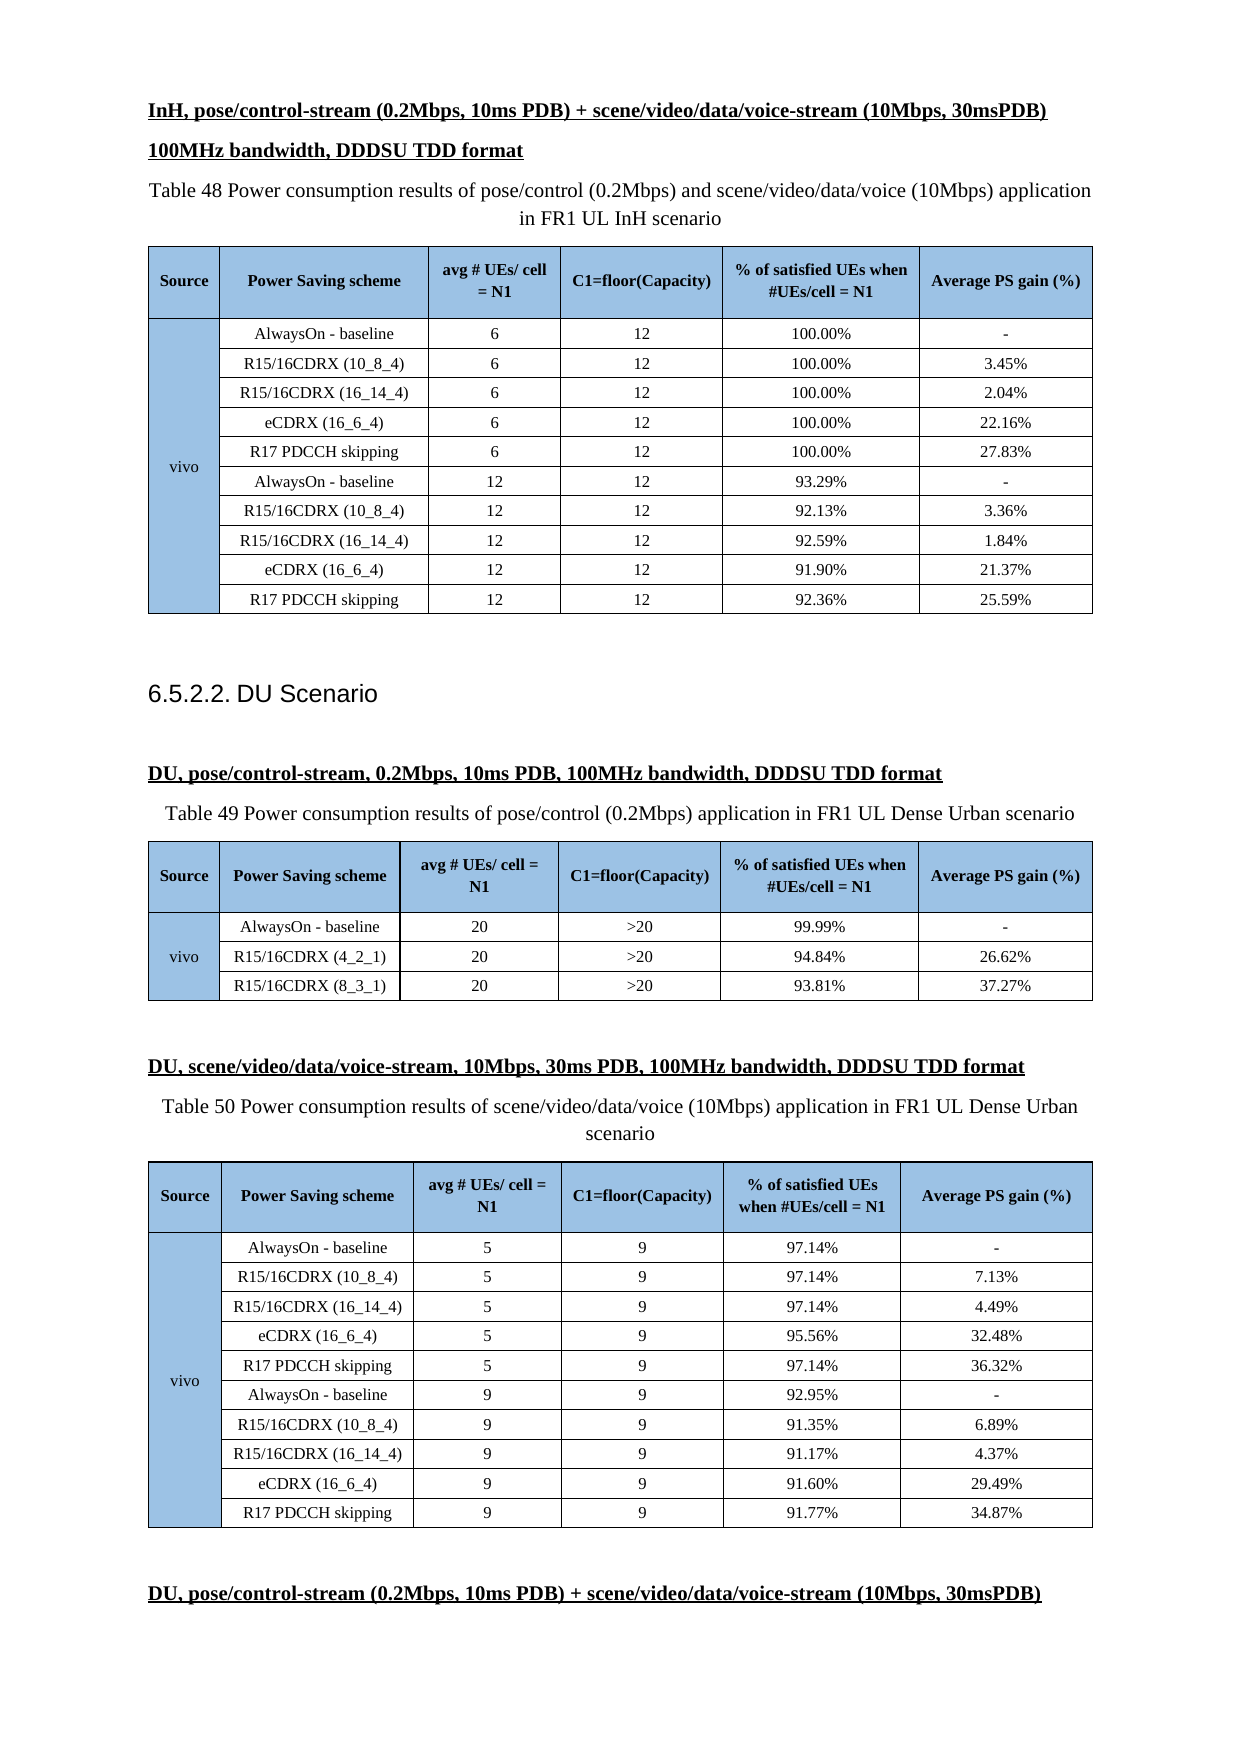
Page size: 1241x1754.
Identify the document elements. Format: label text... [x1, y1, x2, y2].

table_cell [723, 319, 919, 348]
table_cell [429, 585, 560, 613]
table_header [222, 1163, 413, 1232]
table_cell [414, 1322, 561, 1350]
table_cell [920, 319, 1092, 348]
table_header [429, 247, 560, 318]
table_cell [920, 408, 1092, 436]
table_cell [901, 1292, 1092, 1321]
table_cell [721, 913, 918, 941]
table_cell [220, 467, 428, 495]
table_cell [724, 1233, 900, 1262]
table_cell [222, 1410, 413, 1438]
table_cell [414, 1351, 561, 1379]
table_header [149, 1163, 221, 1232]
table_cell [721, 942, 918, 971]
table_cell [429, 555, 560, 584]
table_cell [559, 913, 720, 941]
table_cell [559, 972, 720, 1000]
text Table 50 Power consumption results of scene/video/data/voice (10Mbps) application in FR1 UL Dense Urban scenario [148, 1094, 1092, 1145]
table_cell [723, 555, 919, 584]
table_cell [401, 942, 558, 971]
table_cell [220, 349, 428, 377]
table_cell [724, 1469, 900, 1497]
text 100MHz bandwidth, DDDSU TDD format [148, 138, 1092, 162]
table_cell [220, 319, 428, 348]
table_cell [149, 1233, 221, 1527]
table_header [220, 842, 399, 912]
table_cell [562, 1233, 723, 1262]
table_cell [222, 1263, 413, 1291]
text InH, pose/control-stream (0.2Mbps, 10ms PDB) + scene/video/data/voice-stream (10Mbps, 30msPDB) [148, 98, 1092, 122]
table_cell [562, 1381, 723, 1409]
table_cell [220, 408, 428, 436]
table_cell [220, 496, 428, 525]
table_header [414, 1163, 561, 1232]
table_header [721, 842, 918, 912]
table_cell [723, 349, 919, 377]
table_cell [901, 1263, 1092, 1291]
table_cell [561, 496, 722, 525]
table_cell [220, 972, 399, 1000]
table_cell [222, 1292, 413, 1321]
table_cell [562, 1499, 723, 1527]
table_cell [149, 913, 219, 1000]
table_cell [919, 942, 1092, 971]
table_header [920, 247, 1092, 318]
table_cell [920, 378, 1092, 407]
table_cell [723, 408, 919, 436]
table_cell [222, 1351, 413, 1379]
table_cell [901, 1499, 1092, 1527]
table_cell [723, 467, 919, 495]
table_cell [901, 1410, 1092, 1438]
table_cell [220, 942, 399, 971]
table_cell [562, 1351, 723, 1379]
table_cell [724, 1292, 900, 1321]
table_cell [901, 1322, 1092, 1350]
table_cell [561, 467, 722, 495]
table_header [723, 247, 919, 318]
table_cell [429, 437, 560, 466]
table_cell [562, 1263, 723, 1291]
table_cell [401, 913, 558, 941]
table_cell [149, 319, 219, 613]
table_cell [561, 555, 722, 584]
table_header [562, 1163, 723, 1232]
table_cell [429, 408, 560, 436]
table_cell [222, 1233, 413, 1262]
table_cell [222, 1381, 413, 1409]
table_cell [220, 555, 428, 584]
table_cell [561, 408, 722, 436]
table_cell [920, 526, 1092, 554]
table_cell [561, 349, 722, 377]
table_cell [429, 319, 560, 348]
text Table 48 Power consumption results of pose/control (0.2Mbps) and scene/video/data/voice (10Mbps) application in FR1 UL InH scenario [148, 178, 1092, 230]
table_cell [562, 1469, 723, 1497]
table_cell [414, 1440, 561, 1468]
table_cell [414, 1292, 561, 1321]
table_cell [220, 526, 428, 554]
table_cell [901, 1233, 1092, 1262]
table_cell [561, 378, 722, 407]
text DU, scene/video/data/voice-stream, 10Mbps, 30ms PDB, 100MHz bandwidth, DDDSU TDD format [148, 1054, 1092, 1078]
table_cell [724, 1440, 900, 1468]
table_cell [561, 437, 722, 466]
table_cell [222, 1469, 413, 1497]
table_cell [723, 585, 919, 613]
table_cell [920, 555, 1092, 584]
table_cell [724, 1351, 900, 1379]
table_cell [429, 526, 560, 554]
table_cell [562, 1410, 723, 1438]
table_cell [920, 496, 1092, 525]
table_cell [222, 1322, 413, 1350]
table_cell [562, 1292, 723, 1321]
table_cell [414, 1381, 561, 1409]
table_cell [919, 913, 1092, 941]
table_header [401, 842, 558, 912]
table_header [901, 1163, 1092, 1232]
text Table 49 Power consumption results of pose/control (0.2Mbps) application in FR1 UL Dense Urban scenario [148, 801, 1092, 825]
list DU Scenario [148, 679, 1092, 708]
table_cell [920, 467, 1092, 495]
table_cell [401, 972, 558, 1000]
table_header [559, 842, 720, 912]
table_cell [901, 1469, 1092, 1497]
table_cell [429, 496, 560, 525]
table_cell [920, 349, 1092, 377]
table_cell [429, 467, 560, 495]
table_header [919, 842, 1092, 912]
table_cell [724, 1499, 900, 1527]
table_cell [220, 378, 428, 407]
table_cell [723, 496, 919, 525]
text DU, pose/control-stream (0.2Mbps, 10ms PDB) + scene/video/data/voice-stream (10Mbps, 30msPDB) [148, 1581, 1092, 1605]
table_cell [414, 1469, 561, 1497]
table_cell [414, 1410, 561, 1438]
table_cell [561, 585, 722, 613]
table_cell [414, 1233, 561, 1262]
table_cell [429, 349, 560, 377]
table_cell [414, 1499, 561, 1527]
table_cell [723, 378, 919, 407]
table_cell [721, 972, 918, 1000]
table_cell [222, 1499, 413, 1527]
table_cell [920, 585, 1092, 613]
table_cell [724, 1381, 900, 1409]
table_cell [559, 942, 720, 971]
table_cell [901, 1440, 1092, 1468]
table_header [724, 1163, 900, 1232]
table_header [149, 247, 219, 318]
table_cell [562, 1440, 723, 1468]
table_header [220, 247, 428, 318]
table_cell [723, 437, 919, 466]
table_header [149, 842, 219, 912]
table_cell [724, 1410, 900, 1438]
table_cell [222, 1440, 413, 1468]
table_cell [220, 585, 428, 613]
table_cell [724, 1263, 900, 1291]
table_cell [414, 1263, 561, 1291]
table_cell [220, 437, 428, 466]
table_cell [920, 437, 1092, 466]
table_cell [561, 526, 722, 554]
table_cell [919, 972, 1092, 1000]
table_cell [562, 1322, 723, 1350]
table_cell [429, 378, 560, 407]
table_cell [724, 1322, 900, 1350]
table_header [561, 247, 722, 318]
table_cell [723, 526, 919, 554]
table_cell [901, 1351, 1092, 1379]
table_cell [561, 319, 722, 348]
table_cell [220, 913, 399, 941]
text DU, pose/control-stream, 0.2Mbps, 10ms PDB, 100MHz bandwidth, DDDSU TDD format [148, 761, 1092, 785]
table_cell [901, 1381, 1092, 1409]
